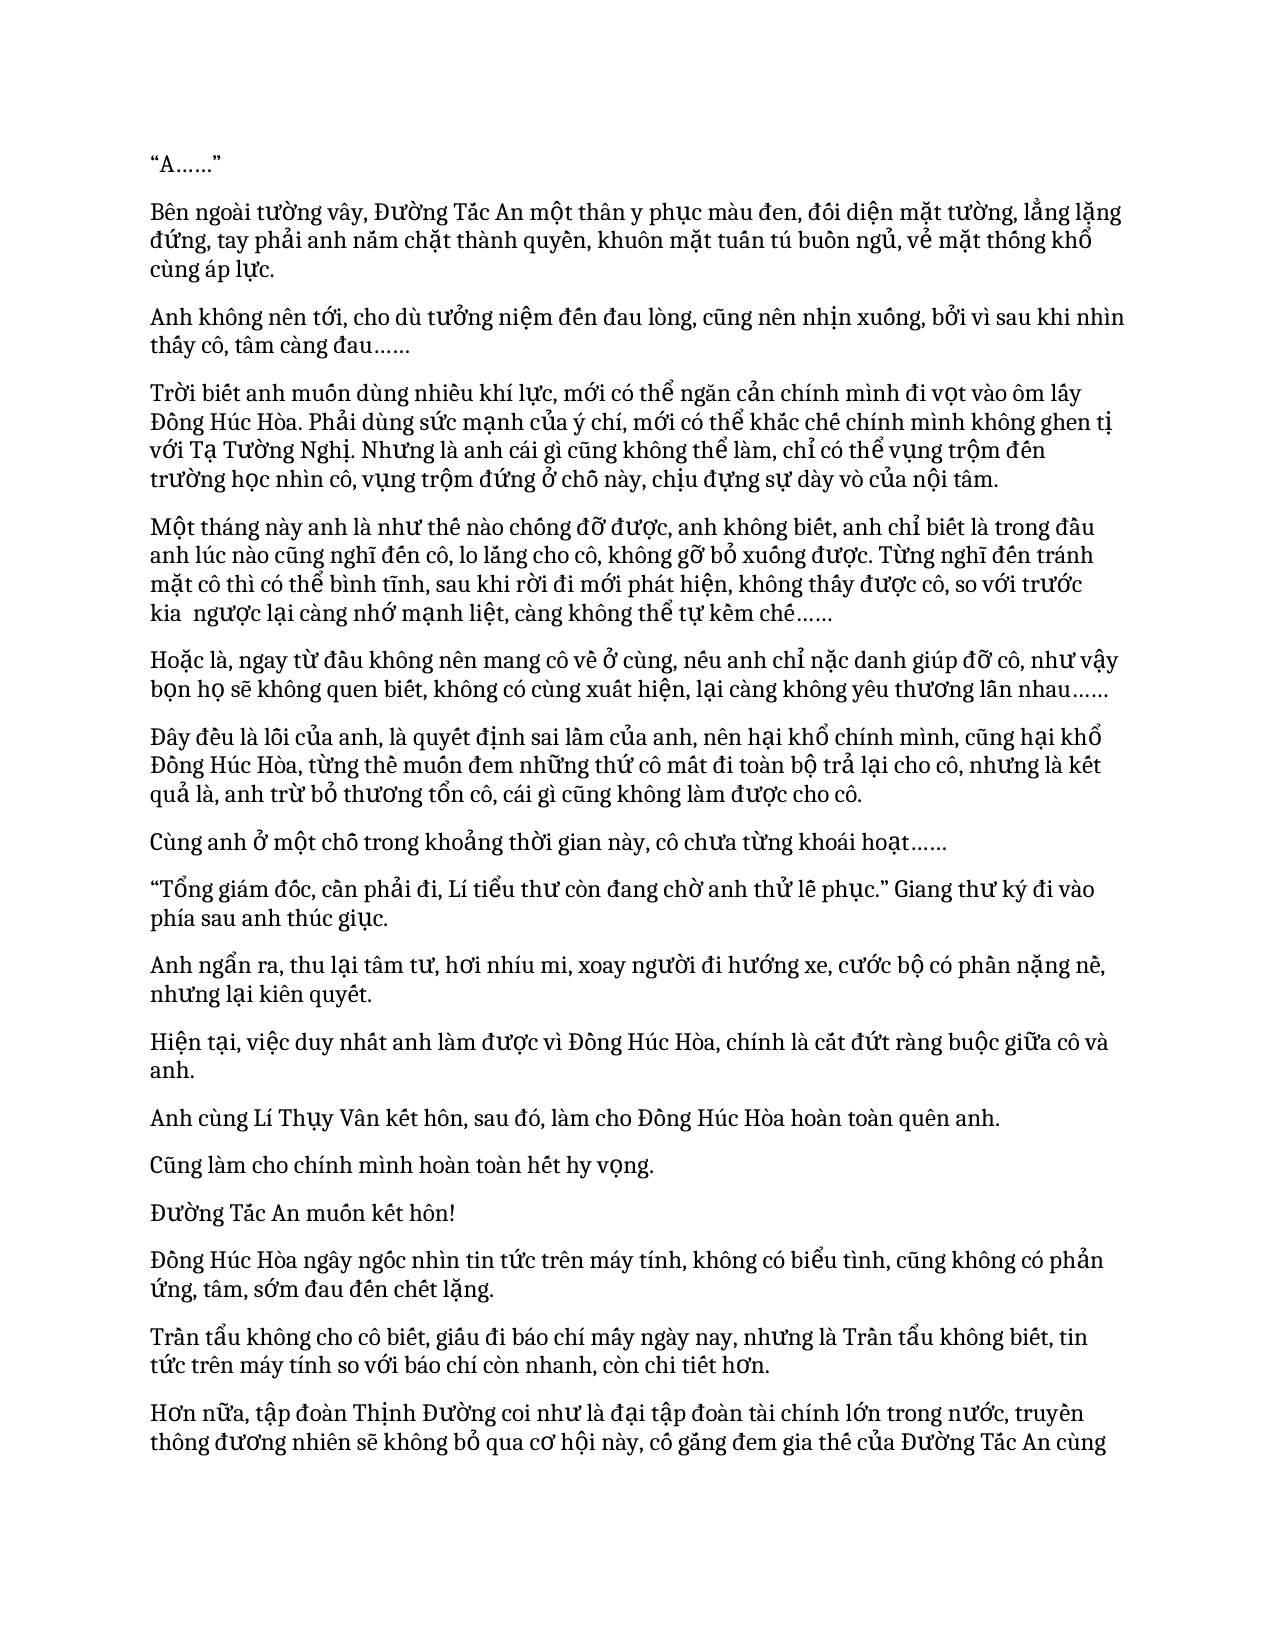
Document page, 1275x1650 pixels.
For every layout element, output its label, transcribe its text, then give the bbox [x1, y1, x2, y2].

text Đây đều là lỗi của anh, là quyết định sai lầm của anh, nên hại khổ chính mình, cũng hại khổ Đồng Húc Hòa, từng thề muốn đem những thứ cô mất đi toàn bộ trả lại cho cô, nhưng là kết quả là, anh trừ bỏ thương tổn cô, cái gì cũng không làm được cho cô. [150, 722, 1125, 809]
text Đường Tắc An muốn kết hôn! [150, 1199, 1125, 1227]
text Trời biết anh muốn dùng nhiều khí lực, mới có thể ngăn cản chính mình đi vọt vào ôm lấy Đồng Húc Hòa. Phải dùng sức mạnh của ý chí, mới có thể khắc chế chính mình không ghen tị với Tạ Tường Nghị. Nhưng là anh cái gì cũng không thể làm, chỉ có thể vụng trộm đến trường học nhìn cô, vụng trộm đứng ở chỗ này, chịu đựng sự dày vò của nội tâm. [150, 379, 1125, 494]
text Đồng Húc Hòa ngây ngốc nhìn tin tức trên máy tính, không có biểu tình, cũng không có phản ứng, tâm, sớm đau đến chết lặng. [150, 1246, 1125, 1304]
text Bên ngoài tường vây, Đường Tắc An một thân y phục màu đen, đối diện mặt tường, lẳng lặng đứng, tay phải anh nắm chặt thành quyền, khuôn mặt tuấn tú buồn ngủ, vẻ mặt thống khổ cùng áp lực. [150, 197, 1125, 284]
text “A……” [150, 150, 1125, 179]
text Cùng anh ở một chỗ trong khoảng thời gian này, cô chưa từng khoái hoạt…… [150, 827, 1125, 856]
text Hiện tại, việc duy nhất anh làm được vì Đồng Húc Hòa, chính là cắt đứt ràng buộc giữa cô và anh. [150, 1027, 1125, 1085]
text Trần tẩu không cho cô biết, giấu đi báo chí mấy ngày nay, nhưng là Trần tẩu không biết, tin tức trên máy tính so với báo chí còn nhanh, còn chi tiết hơn. [150, 1322, 1125, 1380]
text Cũng làm cho chính mình hoàn toàn hết hy vọng. [150, 1151, 1125, 1180]
text Anh cùng Lí Thụy Vân kết hôn, sau đó, làm cho Đồng Húc Hòa hoàn toàn quên anh. [150, 1104, 1125, 1132]
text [150, 1399, 1125, 1456]
text Anh ngẩn ra, thu lại tâm tư, hơi nhíu mi, xoay người đi hướng xe, cước bộ có phần nặng nề, nhưng lại kiên quyết. [150, 951, 1125, 1009]
text Hoặc là, ngay từ đầu không nên mang cô về ở cùng, nếu anh chỉ nặc danh giúp đỡ cô, như vậy bọn họ sẽ không quen biết, không có cùng xuất hiện, lại càng không yêu thương lẫn nhau…… [150, 646, 1125, 704]
text Một tháng này anh là như thế nào chống đỡ được, anh không biết, anh chỉ biết là trong đầu anh lúc nào cũng nghĩ đến cô, lo lắng cho cô, không gỡ bỏ xuống được. Từng nghĩ đến tránh mặt cô thì có thể bình tĩnh, sau khi rời đi mới phát hiện, không thấy được cô, so với trước kia ngược lại càng nhớ mạnh liệt, càng không thể tự kềm chế…… [150, 512, 1125, 627]
text “Tổng giám đốc, cần phải đi, Lí tiểu thư còn đang chờ anh thử lễ phục.” Giang thư ký đi vào phía sau anh thúc giục. [150, 875, 1125, 932]
text Anh không nên tới, cho dù tưởng niệm đến đau lòng, cũng nên nhịn xuống, bởi vì sau khi nhìn thấy cô, tâm càng đau…… [150, 302, 1125, 360]
